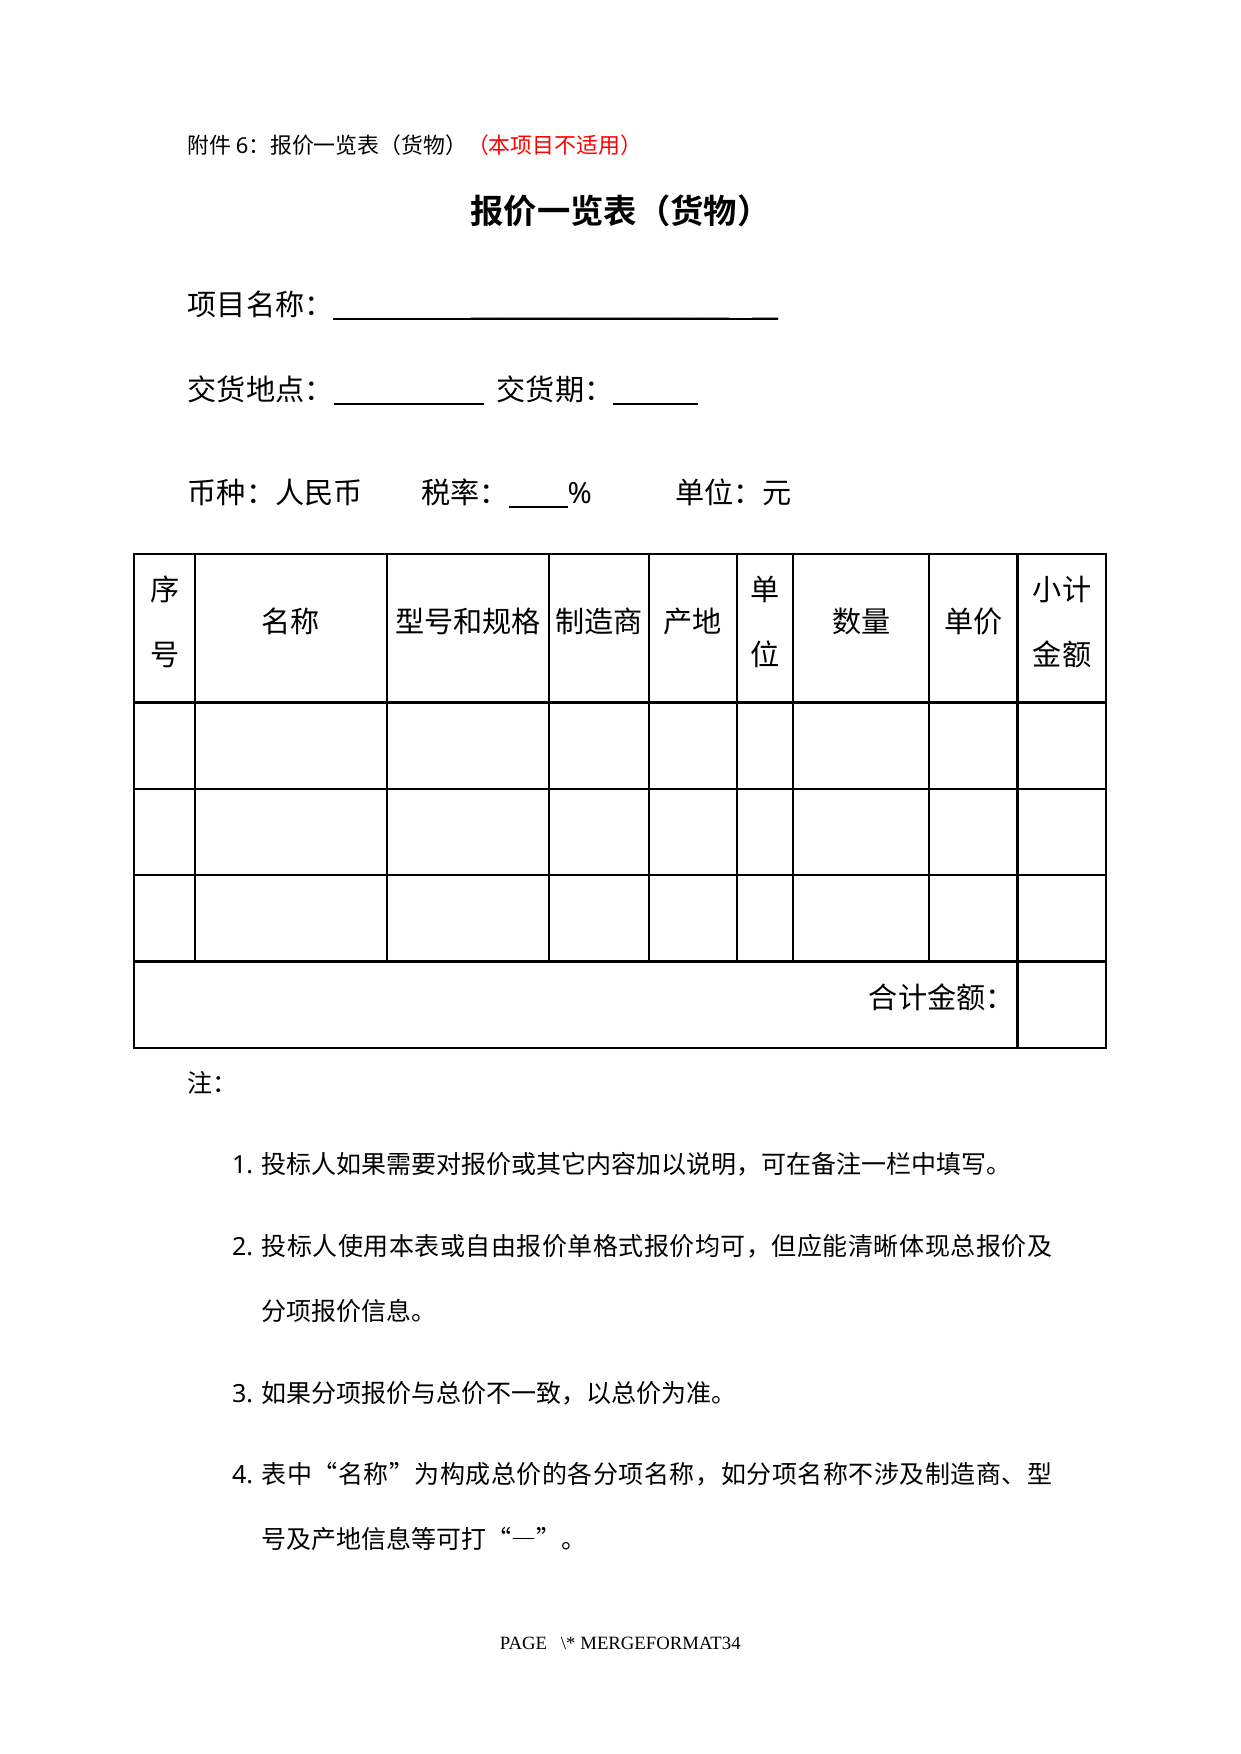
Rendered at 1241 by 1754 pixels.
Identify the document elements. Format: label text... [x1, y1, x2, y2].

table_cell [135, 790, 194, 874]
table_cell [550, 790, 648, 874]
list 表中“名称”为构成总价的各分项名称，如分项名称不涉及制造商、型号及产地信息等可打“—”。 [232, 1441, 1053, 1571]
table_header 序号 [135, 555, 194, 701]
table_cell [650, 790, 736, 874]
list 投标人使用本表或自由报价单格式报价均可，但应能清晰体现总报价及分项报价信息。 [232, 1212, 1053, 1342]
table_header 制造商 [550, 555, 648, 701]
table_cell [388, 704, 548, 788]
table_cell [196, 704, 386, 788]
text 附件6：报价一览表（货物）（本项目不适用） [187, 127, 1053, 160]
table_cell [135, 704, 194, 788]
text 报价一览表（货物） [187, 176, 1053, 241]
text 项目名称： ____________________ __ [187, 270, 1053, 335]
table_cell [550, 704, 648, 788]
table_cell [1019, 876, 1105, 960]
text 交货地点： 交货期： [187, 355, 1053, 420]
table_cell [650, 704, 736, 788]
table_cell [930, 790, 1016, 874]
text 币种：人民币 税率： % 单位：元 [187, 458, 1053, 523]
table_header 型号和规格 [388, 555, 548, 701]
table_cell [388, 790, 548, 874]
table_cell [738, 704, 792, 788]
list 如果分项报价与总价不一致，以总价为准。 [232, 1359, 1053, 1424]
table_cell [794, 790, 928, 874]
table_cell [738, 790, 792, 874]
table_header 名称 [196, 555, 386, 701]
table_cell [550, 876, 648, 960]
table_cell [930, 704, 1016, 788]
text 注： [187, 1049, 1053, 1114]
table_cell [738, 876, 792, 960]
table_cell [794, 876, 928, 960]
table_cell [794, 704, 928, 788]
table_cell [930, 876, 1016, 960]
table_cell [650, 876, 736, 960]
table_cell [1019, 704, 1105, 788]
list 投标人如果需要对报价或其它内容加以说明，可在备注一栏中填写。 [232, 1131, 1053, 1196]
table_cell [135, 876, 194, 960]
table_header 数量 [794, 555, 928, 701]
table_header 单位 [738, 555, 792, 701]
table_cell 合计金额： [135, 963, 1016, 1047]
table_header 产地 [650, 555, 736, 701]
table_cell [388, 876, 548, 960]
table_header 小计金额 [1019, 555, 1105, 701]
table_cell [1019, 790, 1105, 874]
table_cell [196, 876, 386, 960]
table_header 单价 [930, 555, 1016, 701]
table_cell [196, 790, 386, 874]
table_cell [1019, 963, 1105, 1047]
